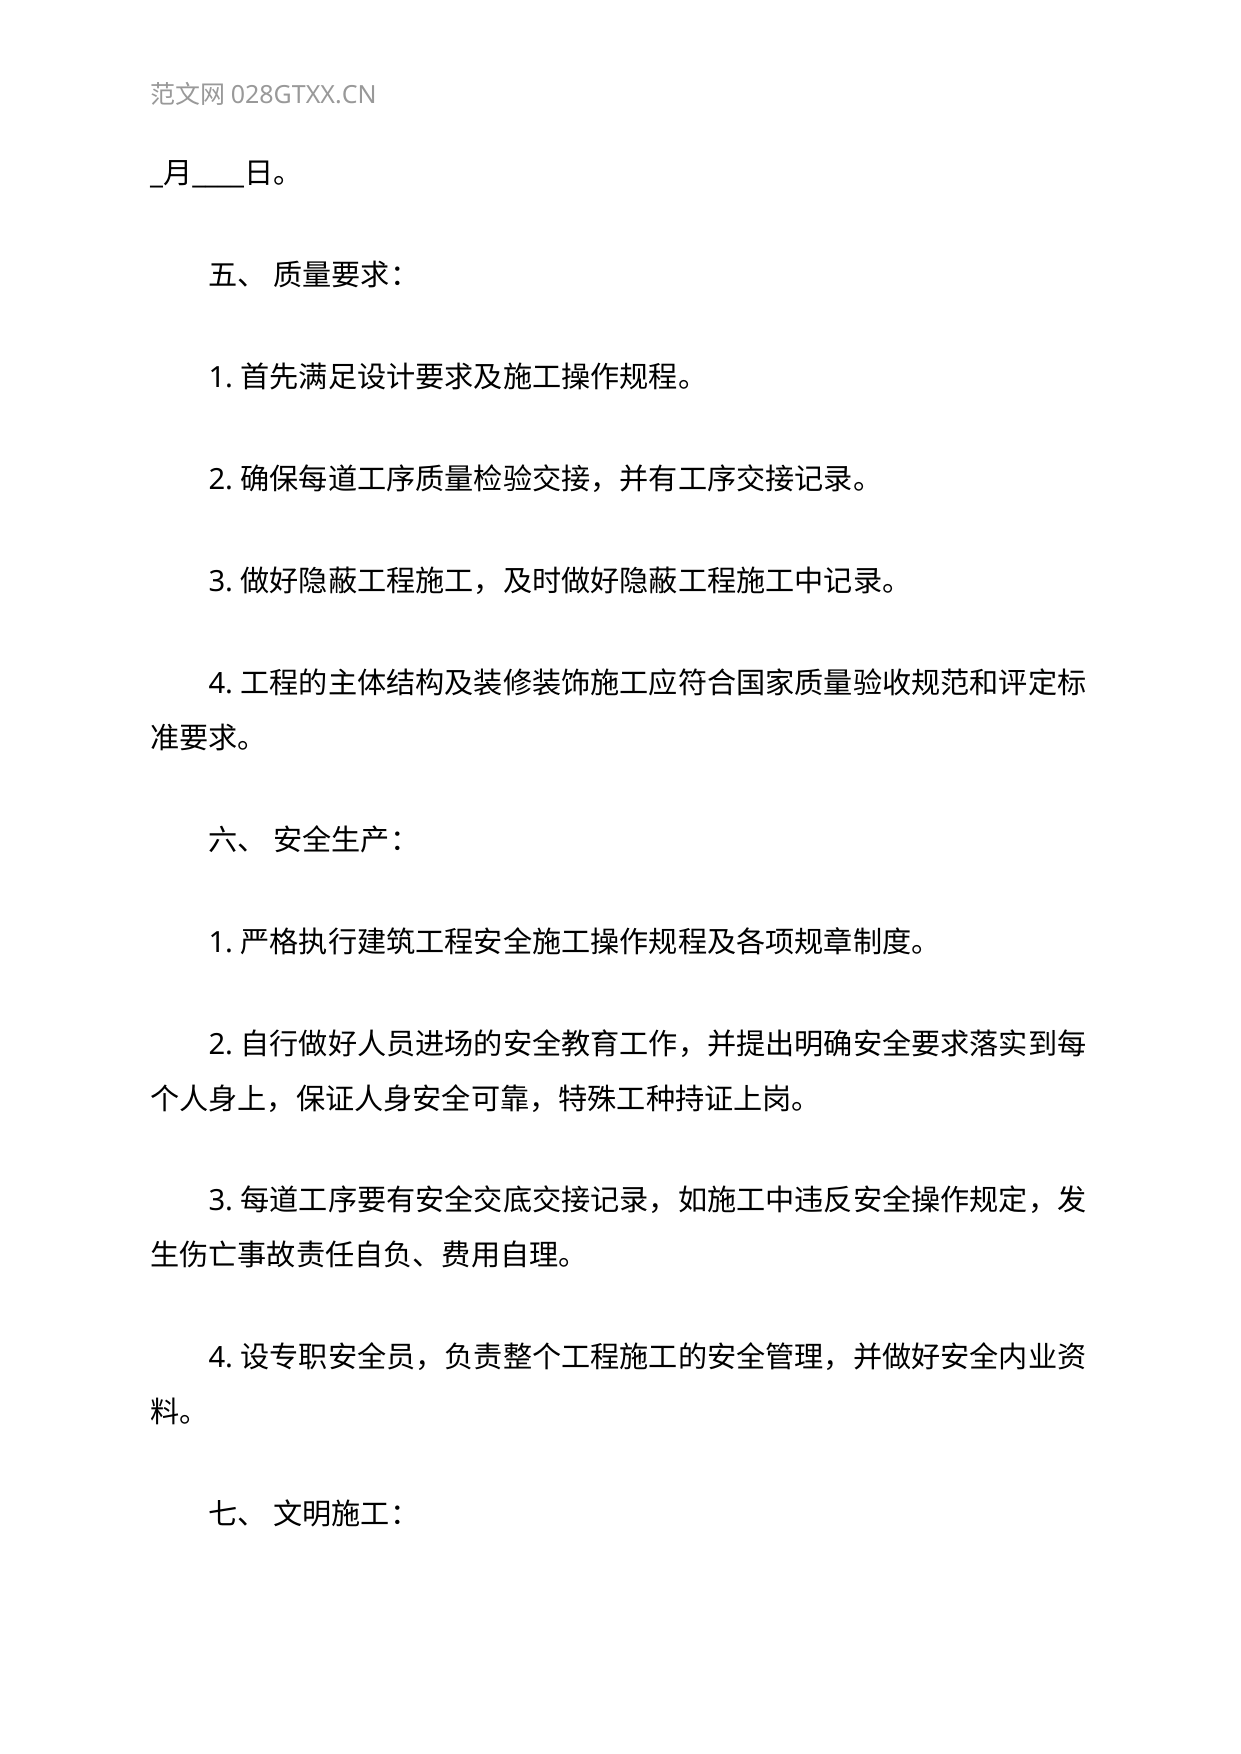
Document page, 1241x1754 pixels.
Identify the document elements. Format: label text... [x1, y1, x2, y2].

text 2. 确保每道工序质量检验交接，并有工序交接记录。 [150, 456, 1090, 498]
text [150, 150, 1090, 192]
text 2. 自行做好人员进场的安全教育工作，并提出明确安全要求落实到每个人身上，保证人身安全可靠，特殊工种持证上岗。 [150, 1020, 1090, 1117]
text 3. 每道工序要有安全交底交接记录，如施工中违反安全操作规定，发生伤亡事故责任自负、费用自理。 [150, 1177, 1090, 1274]
text 六、 安全生产： [150, 816, 1090, 859]
text 五、 质量要求： [150, 252, 1090, 294]
text 1. 严格执行建筑工程安全施工操作规程及各项规章制度。 [150, 918, 1090, 961]
text 1. 首先满足设计要求及施工操作规程。 [150, 354, 1090, 396]
text 七、 文明施工： [150, 1491, 1090, 1533]
text 4. 设专职安全员，负责整个工程施工的安全管理，并做好安全内业资料。 [150, 1334, 1090, 1431]
text 3. 做好隐蔽工程施工，及时做好隐蔽工程施工中记录。 [150, 558, 1090, 600]
text 4. 工程的主体结构及装修装饰施工应符合国家质量验收规范和评定标准要求。 [150, 660, 1090, 757]
